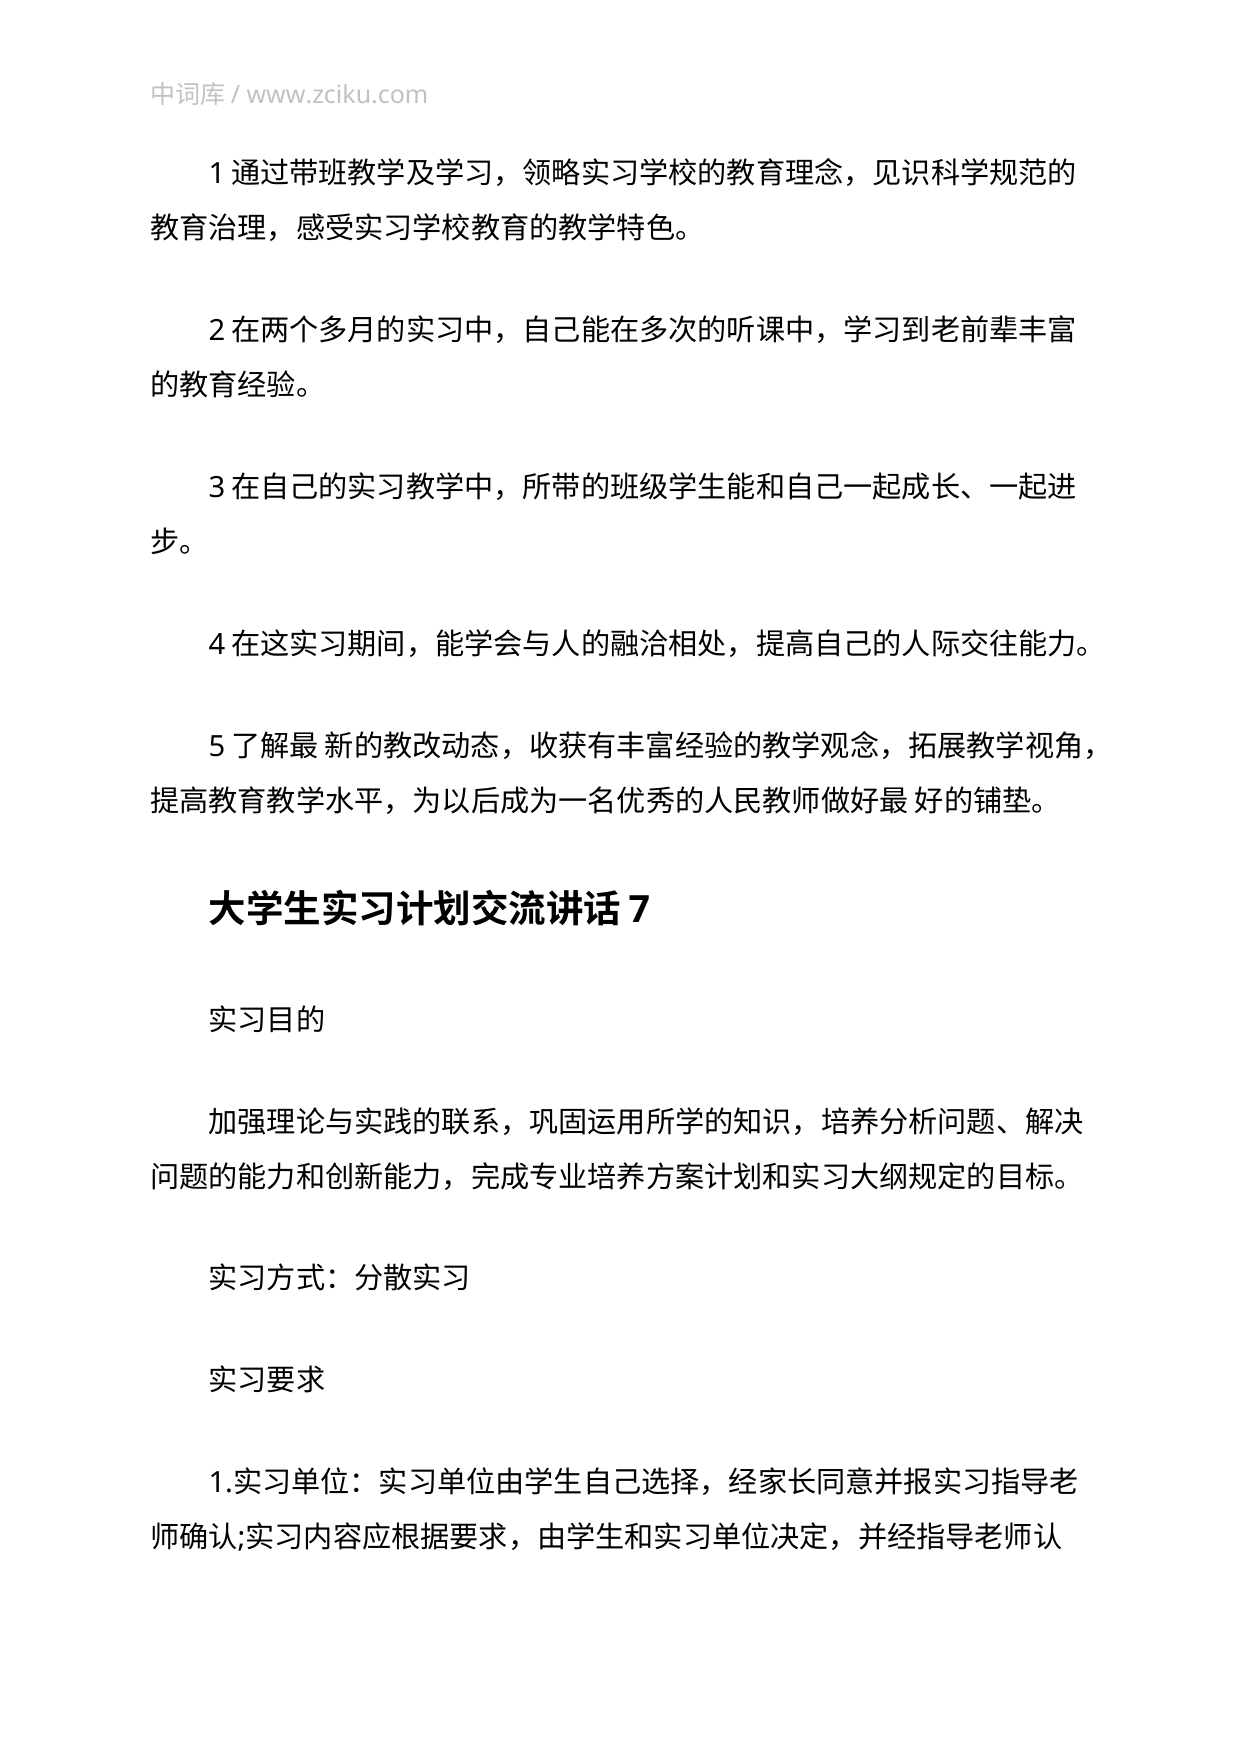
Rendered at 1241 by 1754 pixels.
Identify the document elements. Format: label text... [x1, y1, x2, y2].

text 大学生实习计划交流讲话7 [150, 879, 1090, 933]
text 加强理论与实践的联系，巩固运用所学的知识，培养分析问题、解决问题的能力和创新能力，完成专业培养方案计划和实习大纲规定的目标。 [150, 1098, 1090, 1196]
text 3在自己的实习教学中，所带的班级学生能和自己一起成长、一起进步。 [150, 463, 1090, 561]
text 4在这实习期间，能学会与人的融洽相处，提高自己的人际交往能力。 [150, 620, 1090, 663]
text 实习要求 [150, 1357, 1090, 1399]
text 5了解最 新的教改动态，收获有丰富经验的教学观念，拓展教学视角，提高教育教学水平，为以后成为一名优秀的人民教师做好最 好的铺垫。 [150, 722, 1090, 819]
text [150, 1459, 1090, 1556]
text 1通过带班教学及学习，领略实习学校的教育理念，见识科学规范的教育治理，感受实习学校教育的教学特色。 [150, 150, 1090, 247]
text 实习目的 [150, 997, 1090, 1039]
text 实习方式：分散实习 [150, 1255, 1090, 1297]
text 2在两个多月的实习中，自己能在多次的听课中，学习到老前辈丰富的教育经验。 [150, 307, 1090, 404]
